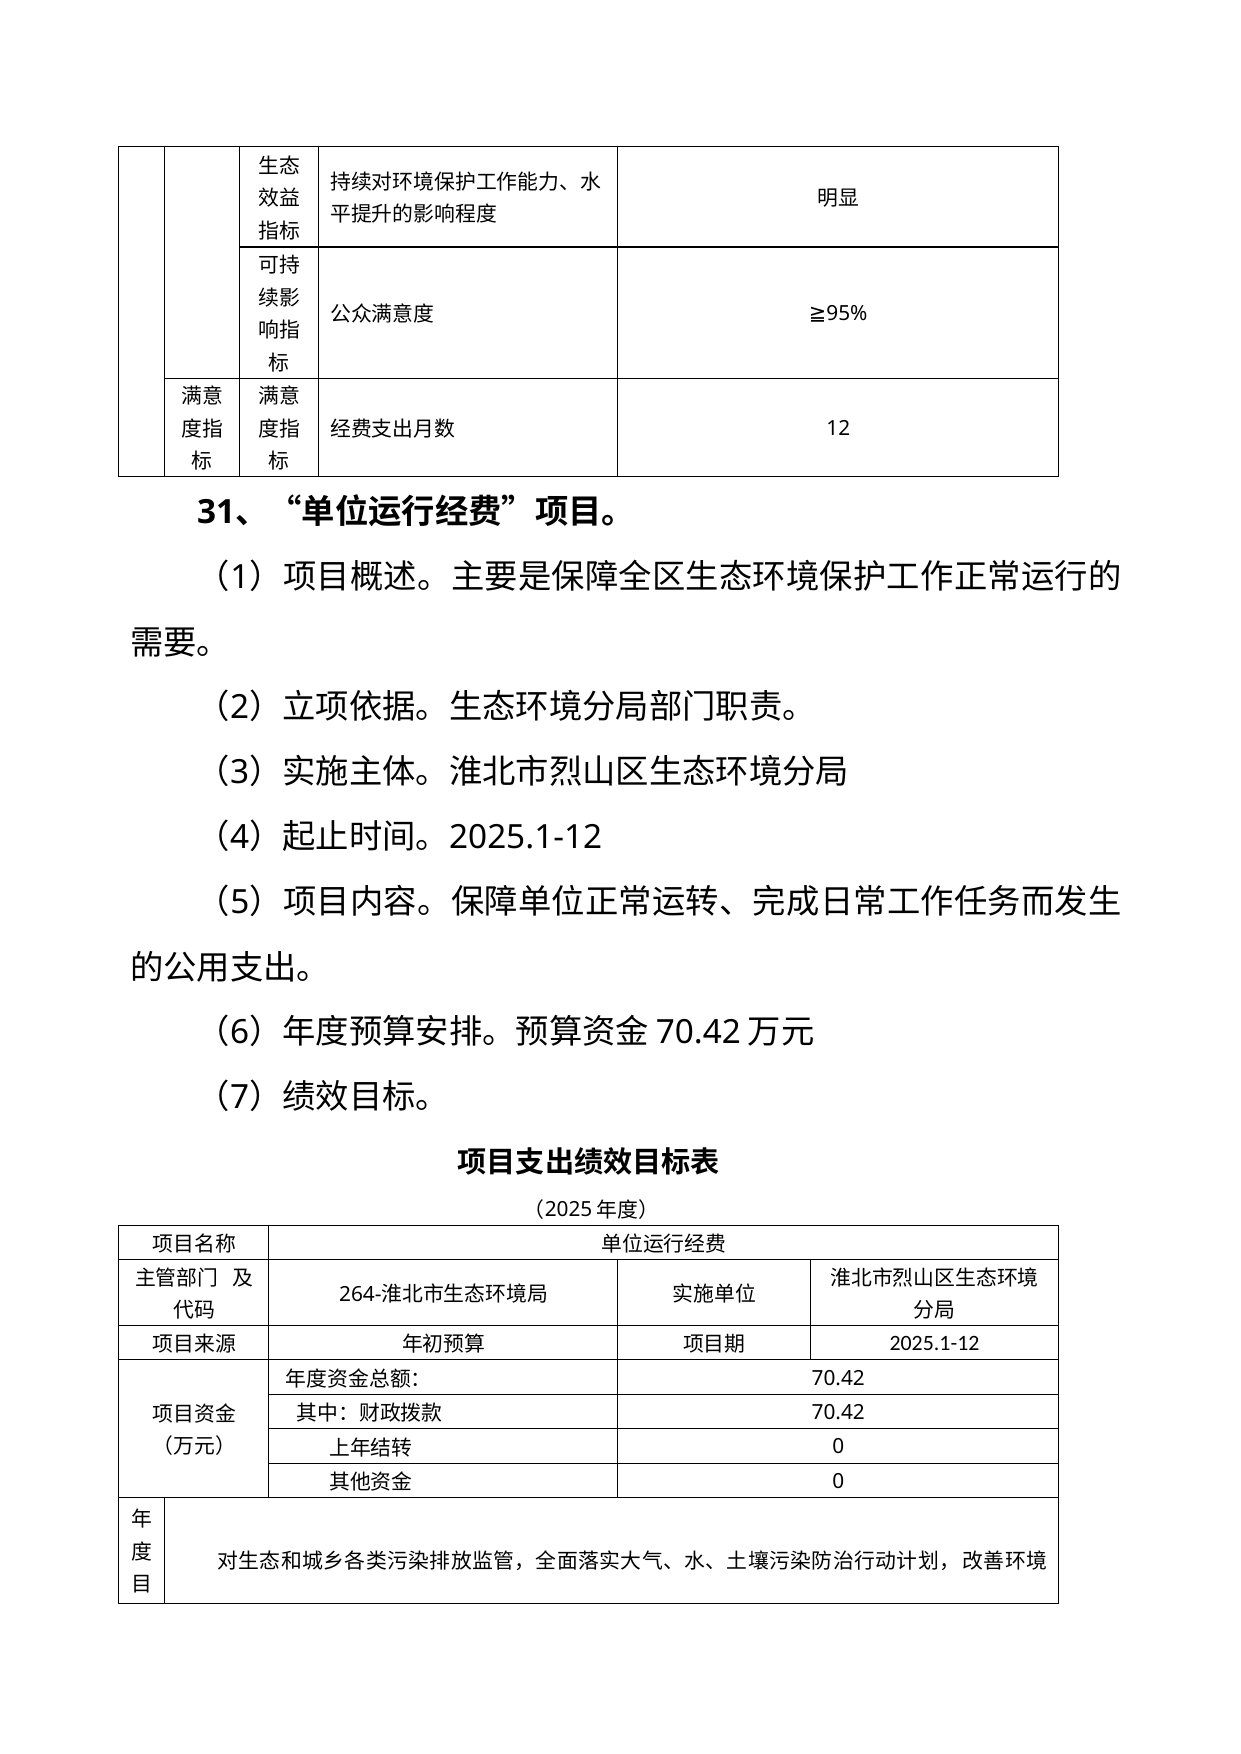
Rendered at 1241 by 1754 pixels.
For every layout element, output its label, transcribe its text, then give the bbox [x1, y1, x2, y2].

table_cell 实施单位 [618, 1260, 810, 1325]
table_cell 70.42 [618, 1395, 1058, 1428]
table_cell 项目名称 [119, 1226, 268, 1259]
text （2）立项依据。生态环境分局部门职责。 [130, 672, 1122, 737]
text （4）起止时间。2025.1-12 [130, 802, 1122, 867]
table_cell 0 [618, 1429, 1058, 1462]
table_cell （2025年度） [119, 1192, 1058, 1224]
table_cell 2025.1-12 [811, 1326, 1058, 1359]
table_cell 满意度指标 [240, 379, 318, 476]
table_cell 可持续影响指标 [240, 248, 318, 377]
text （6）年度预算安排。预算资金70.42万元 [130, 997, 1122, 1062]
table_cell 0 [618, 1464, 1058, 1497]
table_cell 其中：财政拨款 [269, 1395, 617, 1428]
table_cell 项目资金 （万元） [119, 1360, 268, 1497]
text 31、“单位运行经费”项目。 [130, 477, 1122, 542]
table_cell 持续对环境保护工作能力、水平提升的影响程度 [319, 147, 617, 246]
text （3）实施主体。淮北市烈山区生态环境分局 [130, 737, 1122, 802]
table_cell 满意度指标 [165, 379, 239, 476]
table_cell 明显 [618, 147, 1058, 246]
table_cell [165, 1498, 1058, 1603]
table_cell 年度资金总额： [269, 1360, 617, 1394]
table_cell 年度 目标 [119, 1498, 164, 1603]
table_cell 项目来源 [119, 1326, 268, 1359]
text （5）项目内容。保障单位正常运转、完成日常工作任务而发生的公用支出。 [130, 867, 1122, 997]
table_cell 主管部门 及代码 [119, 1260, 268, 1325]
table_cell 70.42 [618, 1360, 1058, 1394]
table_cell 上年结转 [269, 1429, 617, 1462]
text （7）绩效目标。 [130, 1062, 1122, 1127]
table_header 项目支出绩效目标表 [119, 1127, 1058, 1192]
table_cell 经费支出月数 [319, 379, 617, 476]
table_cell 公众满意度 [319, 248, 617, 377]
table_cell 264-淮北市生态环境局 [269, 1260, 617, 1325]
table_cell 项目期 [618, 1326, 810, 1359]
table_cell 年初预算 [269, 1326, 617, 1359]
table_cell ≧95% [618, 248, 1058, 377]
table_cell 淮北市烈山区生态环境分局 [811, 1260, 1058, 1325]
text （1）项目概述。主要是保障全区生态环境保护工作正常运行的需要。 [130, 542, 1122, 672]
table_cell 单位运行经费 [269, 1226, 1058, 1259]
table_cell 12 [618, 379, 1058, 476]
table_cell 其他资金 [269, 1464, 617, 1497]
table_cell 生态效益指标 [240, 147, 318, 246]
